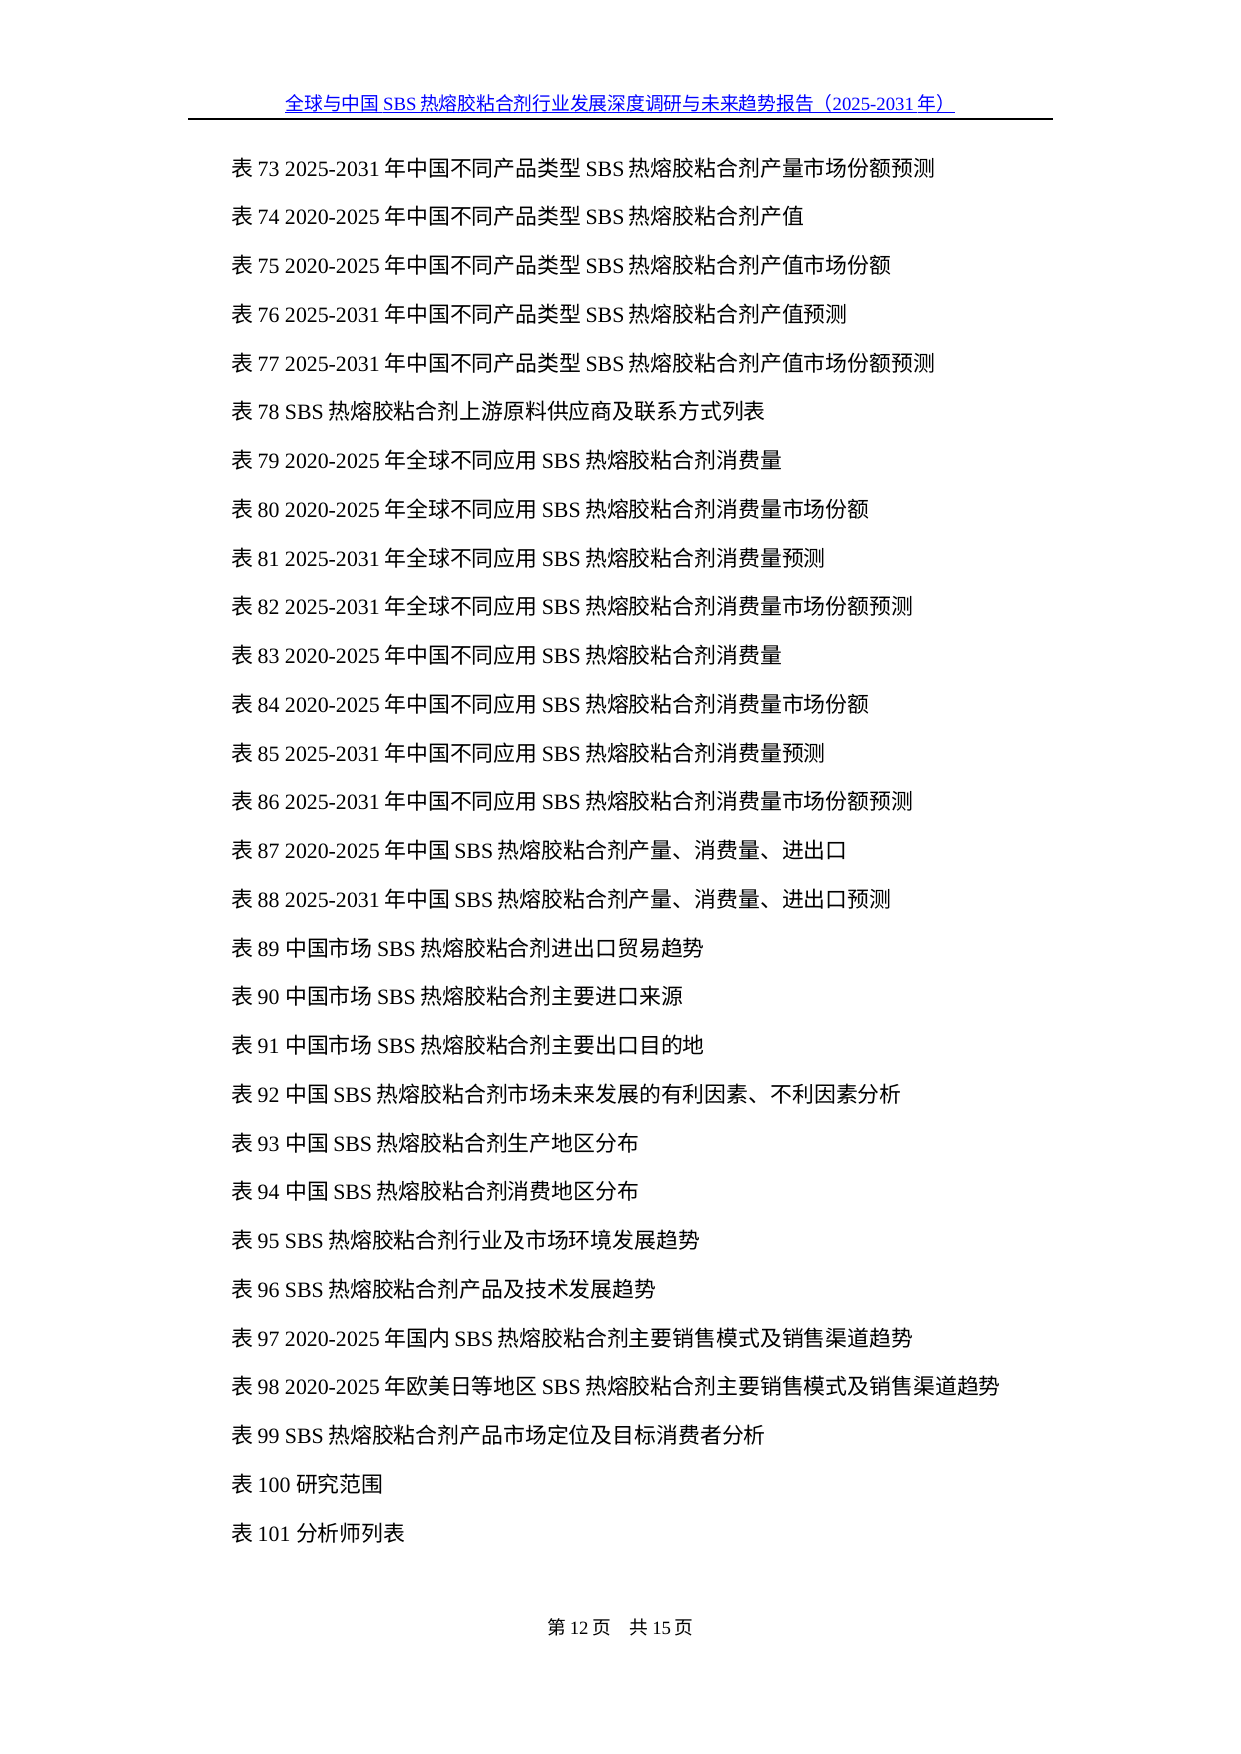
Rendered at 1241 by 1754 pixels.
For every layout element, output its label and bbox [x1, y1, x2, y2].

text [187, 150, 1053, 1548]
